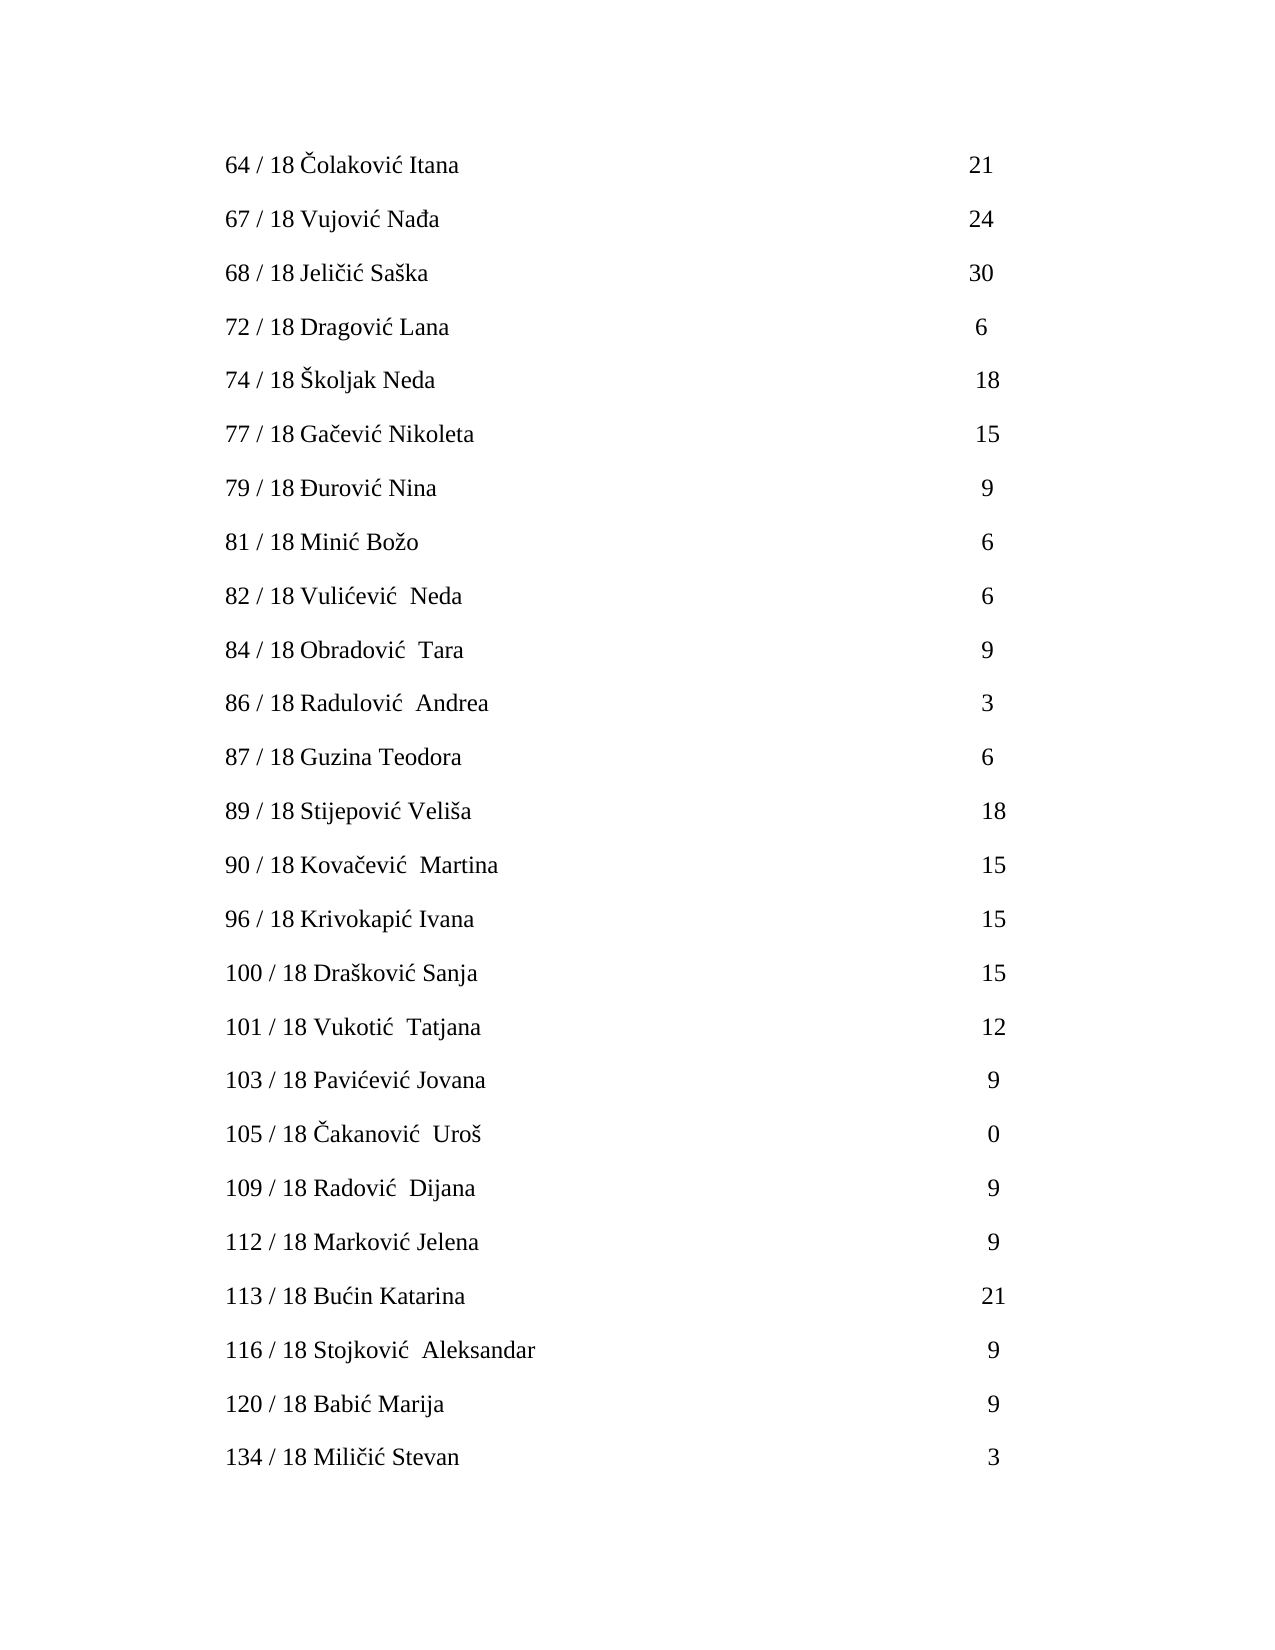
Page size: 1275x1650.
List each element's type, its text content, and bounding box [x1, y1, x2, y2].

text 82 / 18 Vulićević Neda 6 [150, 581, 1125, 609]
text 96 / 18 Krivokapić Ivana 15 [150, 904, 1125, 933]
text 79 / 18 Ðurović Nina 9 [150, 473, 1125, 502]
text 116 / 18 Stojković Aleksandar 9 [150, 1335, 1125, 1363]
text 105 / 18 Čakanović Uroš 0 [150, 1119, 1125, 1148]
text 72 / 18 Dragović Lana 6 [150, 312, 1125, 340]
text 134 / 18 Miličić Stevan 3 [150, 1442, 1125, 1471]
text 90 / 18 Kovačević Martina 15 [150, 850, 1125, 879]
text 81 / 18 Minić Božo 6 [150, 527, 1125, 556]
text 101 / 18 Vukotić Tatjana 12 [150, 1012, 1125, 1040]
text 112 / 18 Marković Jelena 9 [150, 1227, 1125, 1256]
text 120 / 18 Babić Marija 9 [150, 1389, 1125, 1417]
text 74 / 18 Školjak Neda 18 [150, 365, 1125, 394]
text 103 / 18 Pavićević Jovana 9 [150, 1066, 1125, 1094]
text 100 / 18 Drašković Sanja 15 [150, 958, 1125, 987]
text 109 / 18 Radović Dijana 9 [150, 1173, 1125, 1202]
text 86 / 18 Radulović Andrea 3 [150, 688, 1125, 717]
text 77 / 18 Gačević Nikoleta 15 [150, 419, 1125, 448]
text 84 / 18 Obradović Tara 9 [150, 635, 1125, 663]
text 64 / 18 Čolaković Itana 21 [150, 150, 1125, 179]
text 68 / 18 Jeličić Saška 30 [150, 258, 1125, 286]
text 113 / 18 Bućin Katarina 21 [150, 1281, 1125, 1310]
text 89 / 18 Stijepović Veliša 18 [150, 796, 1125, 825]
text 87 / 18 Guzina Teodora 6 [150, 742, 1125, 771]
text 67 / 18 Vujović Nađa 24 [150, 204, 1125, 233]
